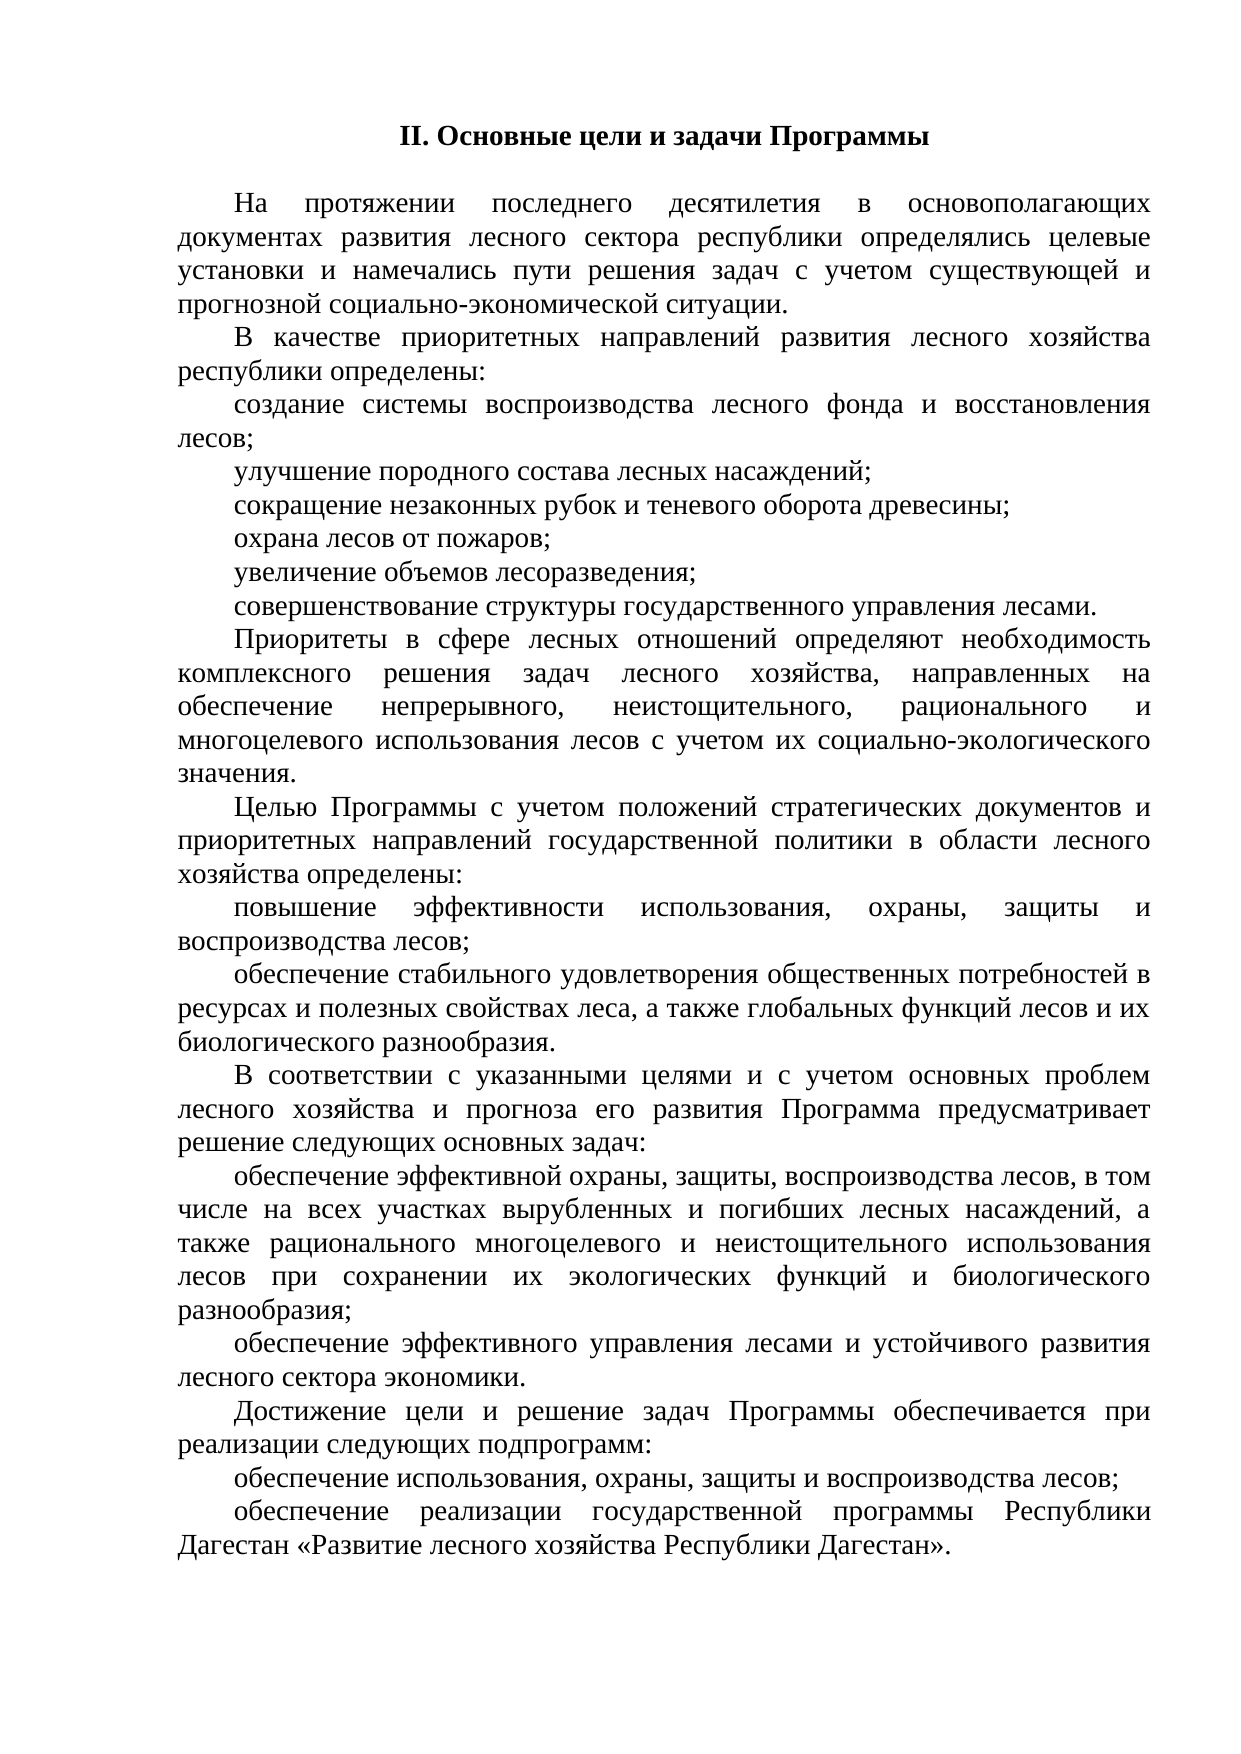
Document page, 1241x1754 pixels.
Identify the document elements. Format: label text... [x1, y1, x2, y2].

text обеспечение эффективного управления лесами и устойчивого развития лесного сектора экономики. [177, 1326, 1152, 1393]
text В качестве приоритетных направлений развития лесного хозяйства республики определены: [177, 319, 1152, 386]
text Целью Программы с учетом положений стратегических документов и приоритетных направлений государственной политики в области лесного хозяйства определены: [177, 789, 1152, 889]
text Достижение цели и решение задач Программы обеспечивается при реализации следующих подпрограмм: [177, 1393, 1152, 1460]
text обеспечение эффективной охраны, защиты, воспроизводства лесов, в том числе на всех участках вырубленных и погибших лесных насаждений, а также рационального многоцелевого и неистощительного использования лесов при сохранении их экологических функций и биологического разнообразия; [177, 1158, 1152, 1326]
text увеличение объемов лесоразведения; [177, 554, 1152, 588]
text В соответствии с указанными целями и с учетом основных проблем лесного хозяйства и прогноза его развития Программа предусматривает решение следующих основных задач: [177, 1057, 1152, 1158]
text создание системы воспроизводства лесного фонда и восстановления лесов; [177, 386, 1152, 453]
text обеспечение использования, охраны, защиты и воспроизводства лесов; [177, 1460, 1152, 1493]
text обеспечение стабильного удовлетворения общественных потребностей в ресурсах и полезных свойствах леса, а также глобальных функций лесов и их биологического разнообразия. [177, 957, 1152, 1057]
text повышение эффективности использования, охраны, защиты и воспроизводства лесов; [177, 889, 1152, 957]
text совершенствование структуры государственного управления лесами. [177, 588, 1152, 621]
text обеспечение реализации государственной программы Республики Дагестан «Развитие лесного хозяйства Республики Дагестан». [177, 1493, 1152, 1560]
text сокращение незаконных рубок и теневого оборота древесины; [177, 487, 1152, 521]
title II. Основные цели и задачи Программы [177, 118, 1152, 152]
text улучшение породного состава лесных насаждений; [177, 453, 1152, 487]
text Приоритеты в сфере лесных отношений определяют необходимость комплексного решения задач лесного хозяйства, направленных на обеспечение непрерывного, неистощительного, рационального и многоцелевого использования лесов с учетом их социально-экологического значения. [177, 621, 1152, 789]
text На протяжении последнего десятилетия в основополагающих документах развития лесного сектора республики определялись целевые установки и намечались пути решения задач с учетом существующей и прогнозной социально-экономической ситуации. [177, 185, 1152, 319]
text охрана лесов от пожаров; [177, 521, 1152, 554]
